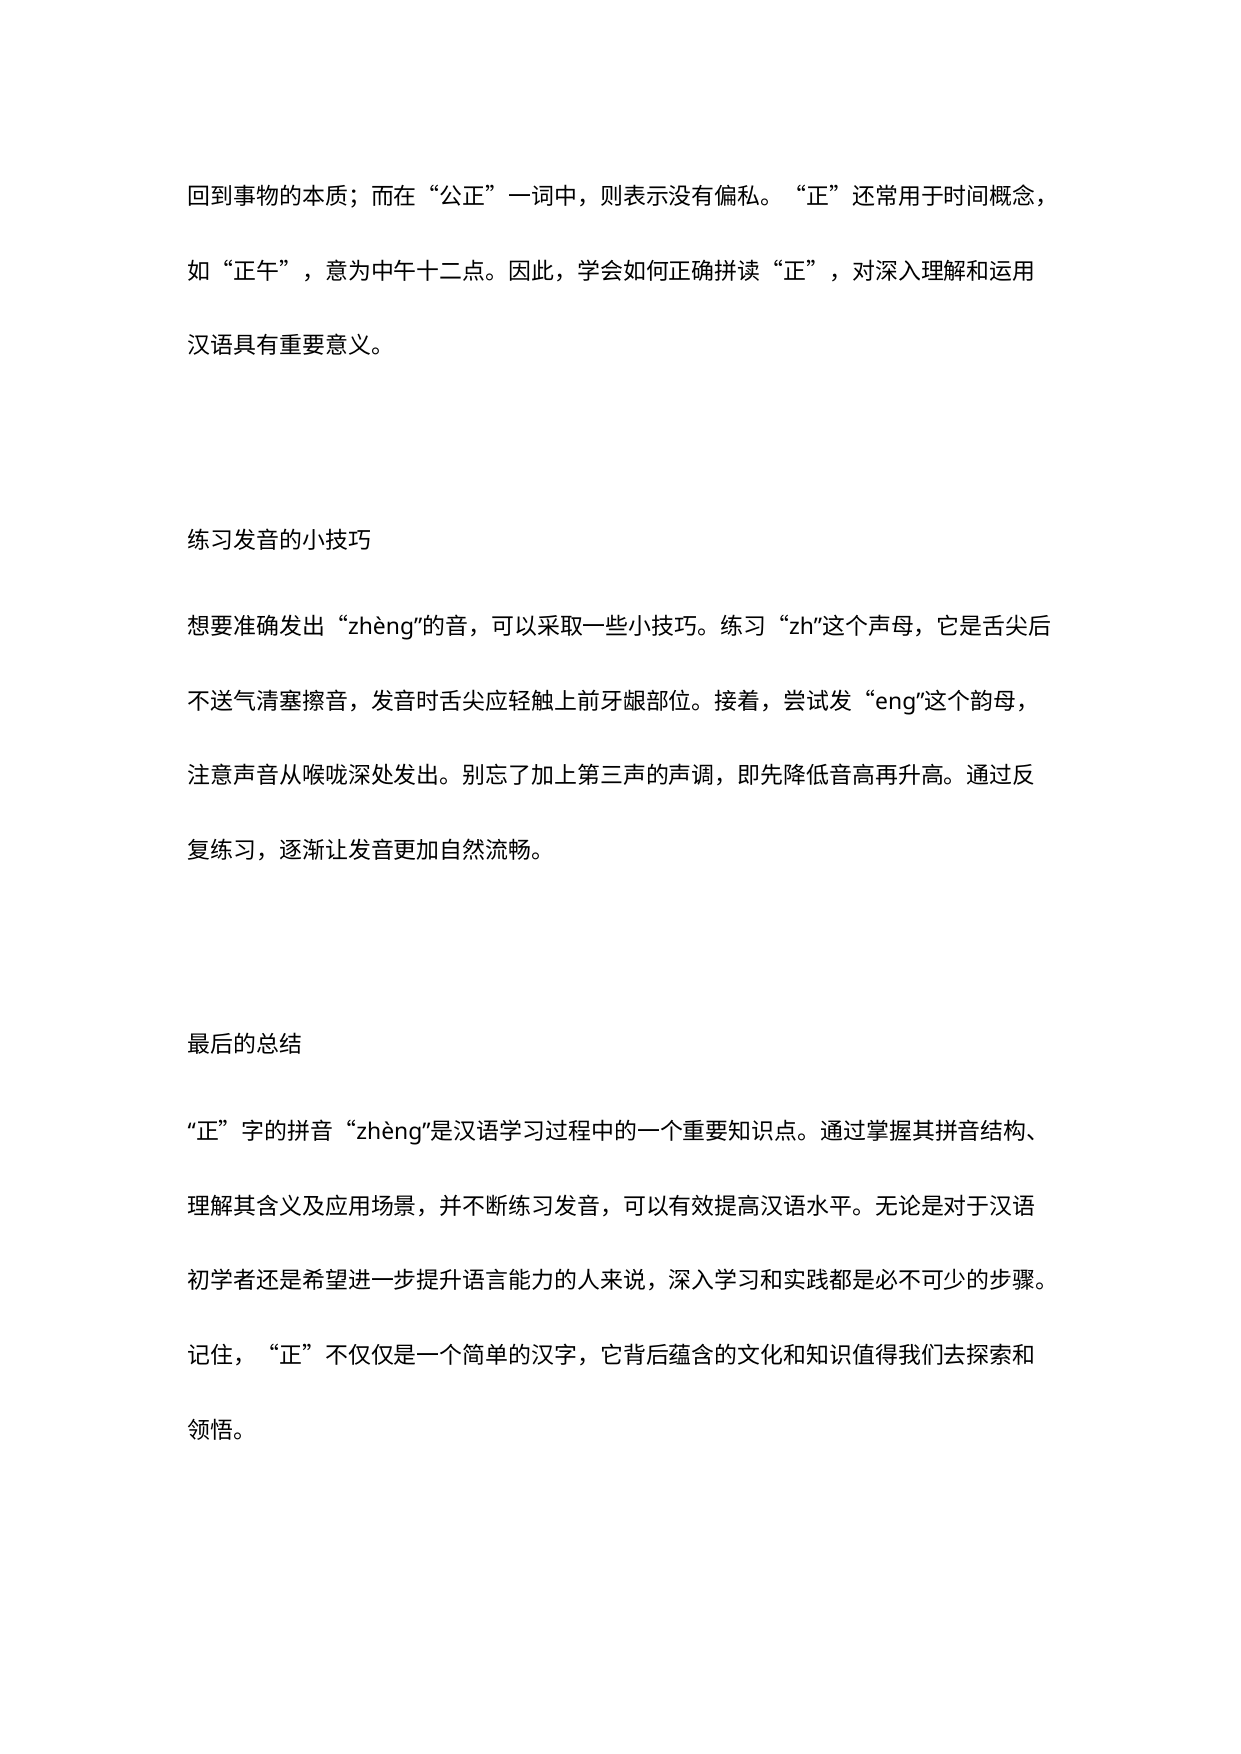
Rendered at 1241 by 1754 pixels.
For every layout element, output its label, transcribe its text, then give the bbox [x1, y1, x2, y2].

text “正”字的拼音“zhèng”是汉语学习过程中的一个重要知识点。通过掌握其拼音结构、理解其含义及应用场景，并不断练习发音，可以有效提高汉语水平。无论是对于汉语初学者还是希望进一步提升语言能力的人来说，深入学习和实践都是必不可少的步骤。记住，“正”不仅仅是一个简单的汉字，它背后蕴含的文化和知识值得我们去探索和领悟。 [187, 1097, 1053, 1461]
text 练习发音的小技巧 [187, 506, 1053, 571]
text 最后的总结 [187, 1011, 1053, 1076]
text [187, 162, 1053, 376]
text 想要准确发出“zhèng”的音，可以采取一些小技巧。练习“zh”这个声母，它是舌尖后不送气清塞擦音，发音时舌尖应轻触上前牙龈部位。接着，尝试发“eng”这个韵母，注意声音从喉咙深处发出。别忘了加上第三声的声调，即先降低音高再升高。通过反复练习，逐渐让发音更加自然流畅。 [187, 592, 1053, 881]
